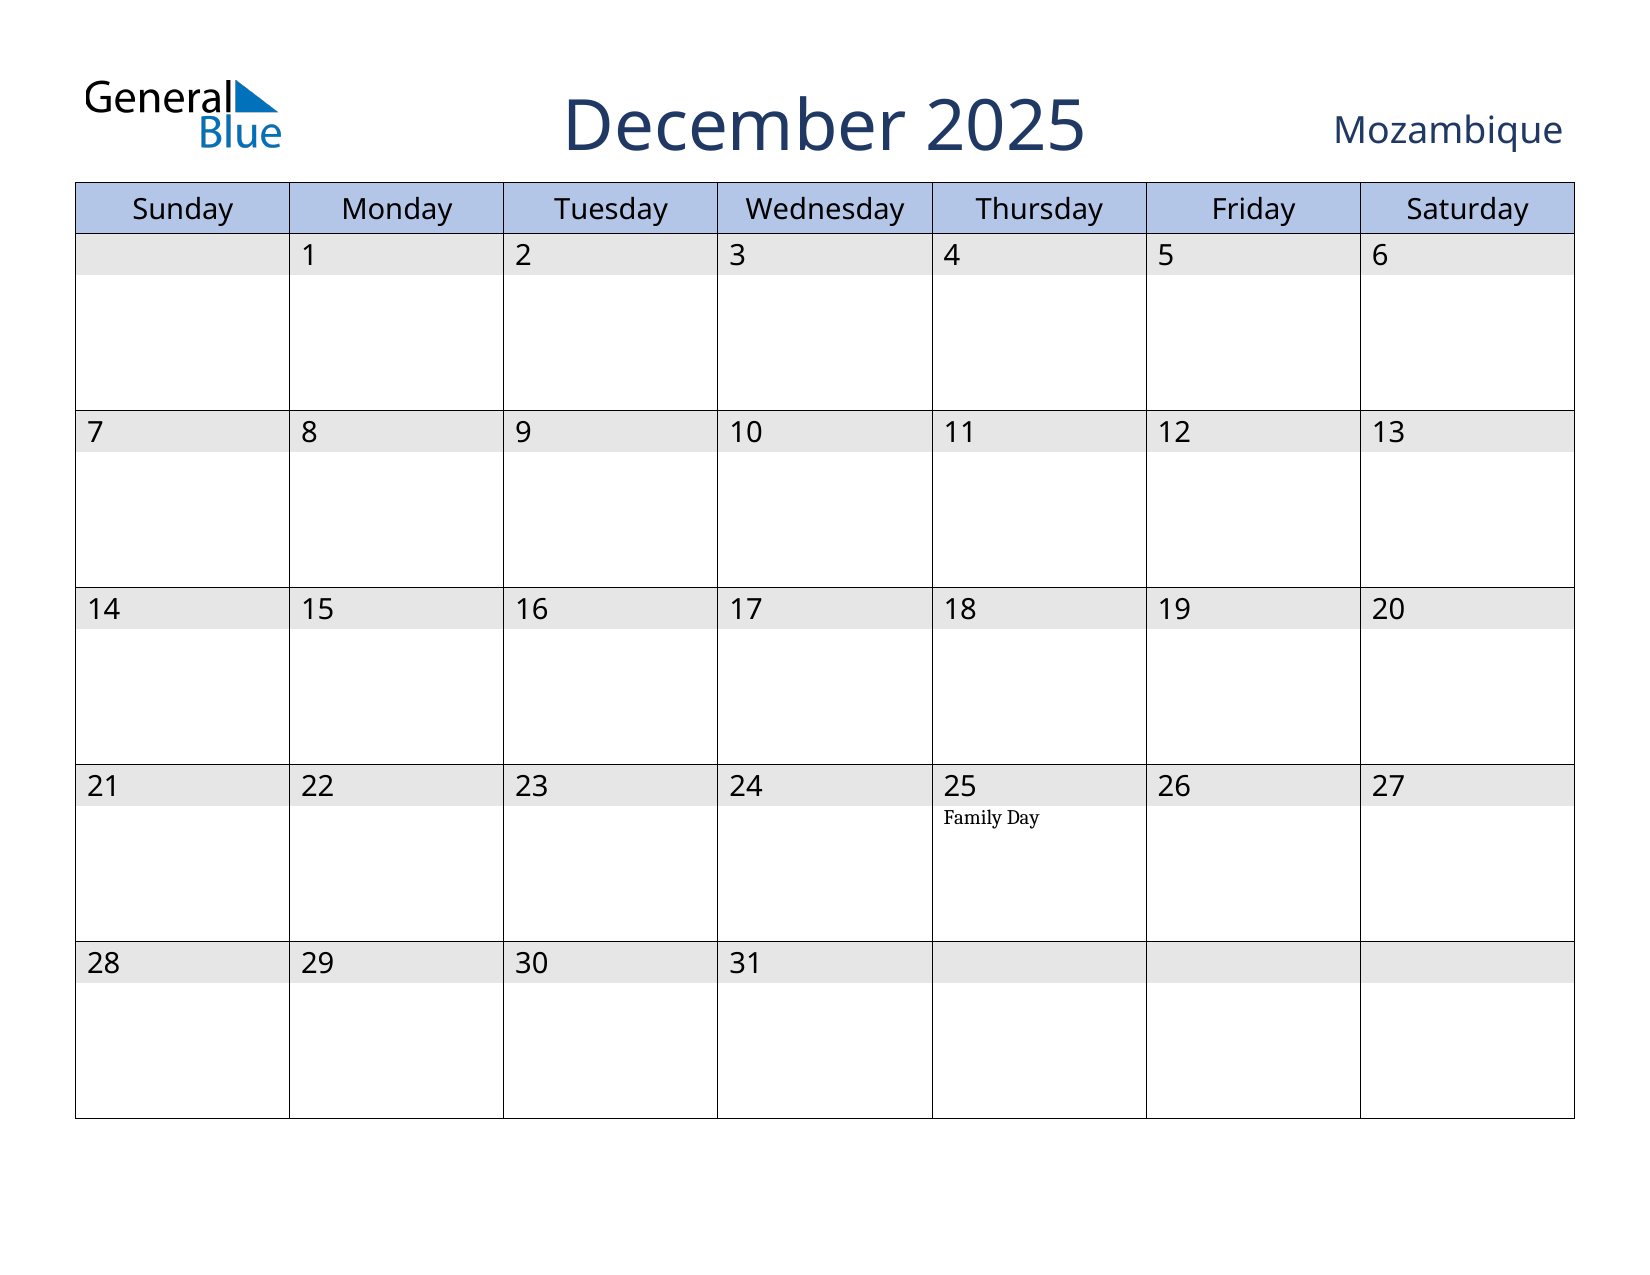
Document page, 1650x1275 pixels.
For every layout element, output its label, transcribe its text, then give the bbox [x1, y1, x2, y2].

table_cell 28 [76, 942, 289, 983]
picture [86, 80, 281, 148]
table_cell [1147, 942, 1360, 983]
table_cell [290, 806, 503, 941]
table_cell [76, 452, 289, 587]
table_cell [1361, 452, 1574, 587]
table_cell [76, 806, 289, 941]
table_cell 30 [504, 942, 717, 983]
table_cell Thursday [933, 183, 1146, 233]
table_cell 14 [76, 588, 289, 629]
table_cell [1147, 806, 1360, 941]
table_cell [1147, 452, 1360, 587]
table_cell [1361, 629, 1574, 764]
table_cell Friday [1147, 183, 1360, 233]
table_cell [718, 806, 932, 941]
table_cell 13 [1361, 411, 1574, 452]
table_cell [290, 452, 503, 587]
table_cell [76, 234, 289, 275]
table_cell 29 [290, 942, 503, 983]
table_cell Tuesday [504, 183, 717, 233]
table_cell [290, 983, 503, 1118]
table_header [76, 75, 503, 182]
table_cell [1147, 275, 1360, 410]
table_cell 5 [1147, 234, 1360, 275]
table_cell [933, 942, 1146, 983]
table_cell Wednesday [718, 183, 932, 233]
table_cell 31 [718, 942, 932, 983]
table_cell 6 [1361, 234, 1574, 275]
table_cell [76, 275, 289, 410]
table_cell [718, 983, 932, 1118]
table_cell 1 [290, 234, 503, 275]
table_cell [290, 275, 503, 410]
table_cell 3 [718, 234, 932, 275]
table_cell [1361, 806, 1574, 941]
table_cell [504, 629, 717, 764]
table_cell [718, 275, 932, 410]
table_cell [933, 452, 1146, 587]
table_cell [1361, 275, 1574, 410]
table_cell 19 [1147, 588, 1360, 629]
table_cell 7 [76, 411, 289, 452]
table_cell [76, 983, 289, 1118]
table_cell 10 [718, 411, 932, 452]
table_cell 4 [933, 234, 1146, 275]
table_cell 15 [290, 588, 503, 629]
table_cell 2 [504, 234, 717, 275]
table_cell 11 [933, 411, 1146, 452]
table_cell [933, 629, 1146, 764]
table_cell [718, 629, 932, 764]
table_cell 27 [1361, 765, 1574, 806]
table_cell 21 [76, 765, 289, 806]
table_header Mozambique [1146, 75, 1574, 182]
table_cell 9 [504, 411, 717, 452]
table_cell Sunday [76, 183, 289, 233]
table_cell 20 [1361, 588, 1574, 629]
table_cell [76, 629, 289, 764]
table_cell 17 [718, 588, 932, 629]
table_cell Saturday [1361, 183, 1574, 233]
table_cell [933, 275, 1146, 410]
table_cell 8 [290, 411, 503, 452]
table_header December 2025 [504, 75, 1146, 182]
table_cell [718, 452, 932, 587]
table_cell [1361, 942, 1574, 983]
table_cell [504, 983, 717, 1118]
table_cell Family Day [933, 806, 1146, 941]
table_cell 25 [933, 765, 1146, 806]
table_cell [290, 629, 503, 764]
table_cell 23 [504, 765, 717, 806]
table_cell 16 [504, 588, 717, 629]
table_cell [1147, 983, 1360, 1118]
table_cell [504, 275, 717, 410]
table_cell 26 [1147, 765, 1360, 806]
table_cell [933, 983, 1146, 1118]
table_cell Monday [290, 183, 503, 233]
table_cell [504, 806, 717, 941]
table_cell 22 [290, 765, 503, 806]
table_cell [1147, 629, 1360, 764]
table_cell 24 [718, 765, 932, 806]
table_cell [504, 452, 717, 587]
table_cell 12 [1147, 411, 1360, 452]
table_cell 18 [933, 588, 1146, 629]
table_cell [1361, 983, 1574, 1118]
